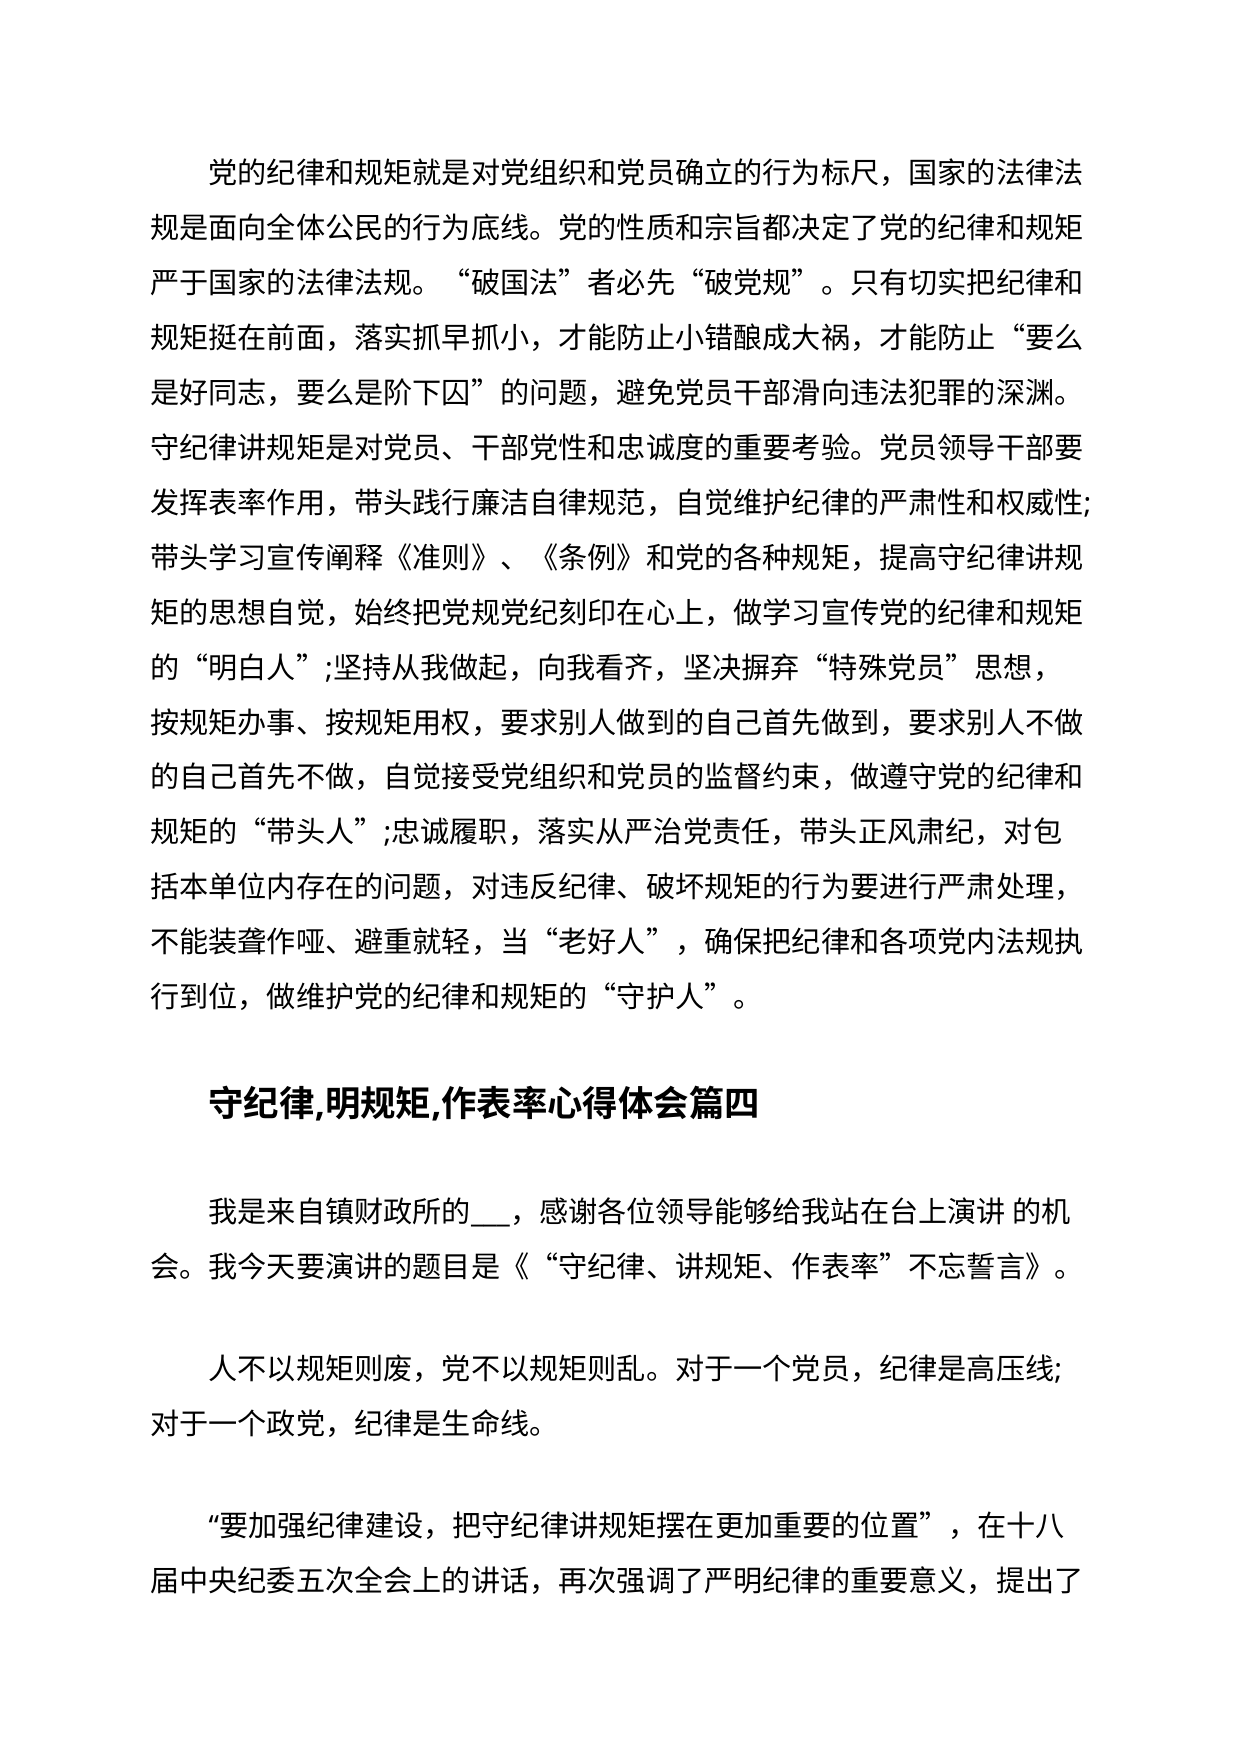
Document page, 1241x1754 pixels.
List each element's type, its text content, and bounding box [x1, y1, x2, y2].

text 党的纪律和规矩就是对党组织和党员确立的行为标尺，国家的法律法规是面向全体公民的行为底线。党的性质和宗旨都决定了党的纪律和规矩严于国家的法律法规。“破国法”者必先“破党规”。只有切实把纪律和规矩挺在前面，落实抓早抓小，才能防止小错酿成大祸，才能防止“要么是好同志，要么是阶下囚”的问题，避免党员干部滑向违法犯罪的深渊。守纪律讲规矩是对党员、干部党性和忠诚度的重要考验。党员领导干部要发挥表率作用，带头践行廉洁自律规范，自觉维护纪律的严肃性和权威性;带头学习宣传阐释《准则》、《条例》和党的各种规矩，提高守纪律讲规矩的思想自觉，始终把党规党纪刻印在心上，做学习宣传党的纪律和规矩的“明白人”;坚持从我做起，向我看齐，坚决摒弃“特殊党员”思想，按规矩办事、按规矩用权，要求别人做到的自己首先做到，要求别人不做的自己首先不做，自觉接受党组织和党员的监督约束，做遵守党的纪律和规矩的“带头人”;忠诚履职，落实从严治党责任，带头正风肃纪，对包括本单位内存在的问题，对违反纪律、破坏规矩的行为要进行严肃处理，不能装聋作哑、避重就轻，当“老好人”，确保把纪律和各项党内法规执行到位，做维护党的纪律和规矩的“守护人”。 [150, 150, 1090, 1016]
text 我是来自镇财政所的___，感谢各位领导能够给我站在台上演讲 的机会。我今天要演讲的题目是《“守纪律、讲规矩、作表率”不忘誓言》。 [150, 1189, 1090, 1286]
text 守纪律,明规矩,作表率心得体会篇四 [150, 1076, 1090, 1127]
text 人不以规矩则废，党不以规矩则乱。对于一个党员，纪律是高压线;对于一个政党，纪律是生命线。 [150, 1346, 1090, 1443]
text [150, 1503, 1090, 1600]
